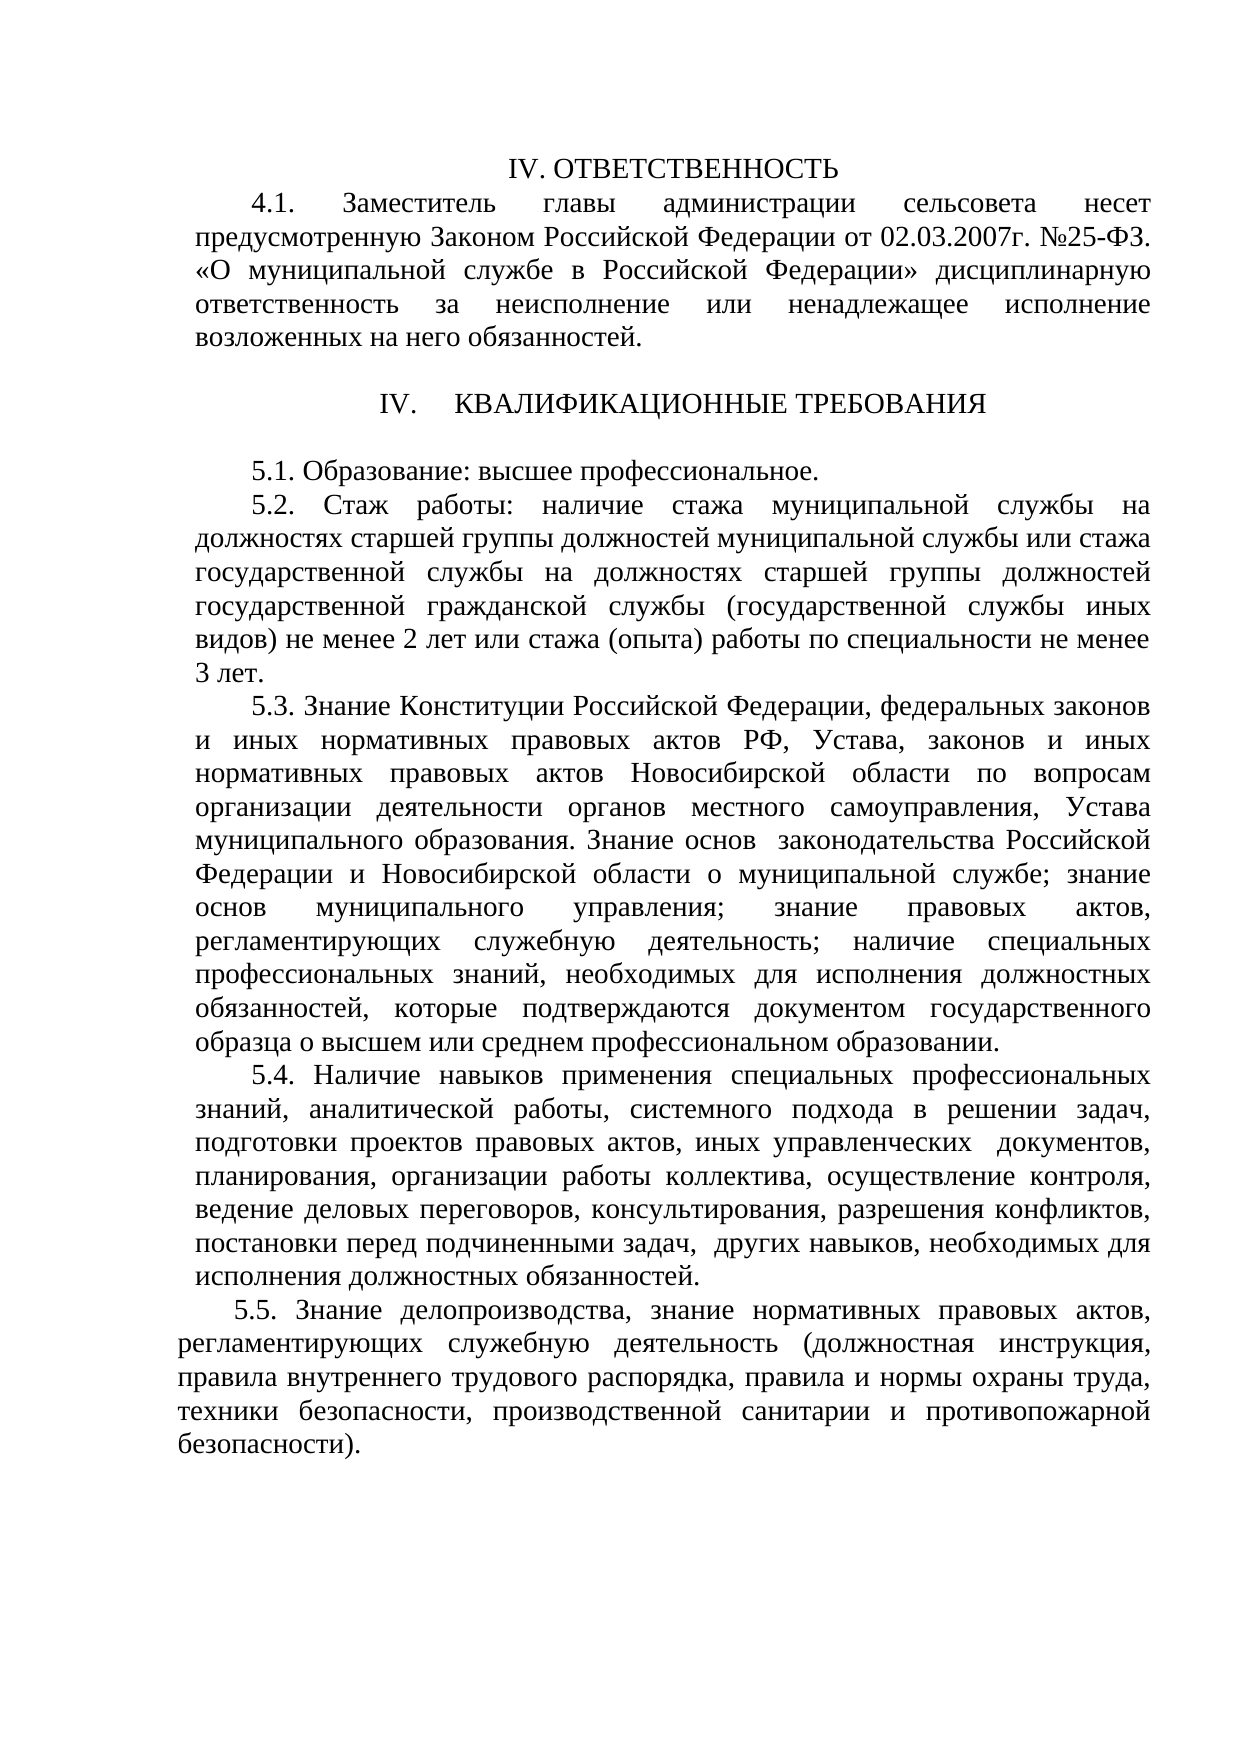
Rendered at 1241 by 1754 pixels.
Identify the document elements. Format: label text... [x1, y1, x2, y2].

text 4.1. Заместитель главы администрации сельсовета несет предусмотренную Законом Российской Федерации от 02.03.2007г. №25-ФЗ. «О муниципальной службе в Российской Федерации» дисциплинарную ответственность за неисполнение или ненадлежащее исполнение возложенных на него обязанностей. [195, 185, 1152, 353]
text 5.4. Наличие навыков применения специальных профессиональных знаний, аналитической работы, системного подхода в решении задач, подготовки проектов правовых актов, иных управленческих документов, планирования, организации работы коллектива, осуществление контроля, ведение деловых переговоров, консультирования, разрешения конфликтов, постановки перед подчиненными задач, других навыков, необходимых для исполнения должностных обязанностей. [195, 1057, 1152, 1292]
text 5.1. Образование: высшее профессиональное. [195, 453, 1152, 487]
text 5.3. Знание Конституции Российской Федерации, федеральных законов и иных нормативных правовых актов РФ, Устава, законов и иных нормативных правовых актов Новосибирской области по вопросам организации деятельности органов местного самоуправления, Устава муниципального образования. Знание основ законодательства Российской Федерации и Новосибирской области о муниципальной службе; знание основ муниципального управления; знание правовых актов, регламентирующих служебную деятельность; наличие специальных профессиональных знаний, необходимых для исполнения должностных обязанностей, которые подтверждаются документом государственного образца о высшем или среднем профессиональном образовании. [195, 688, 1152, 1057]
text 5.2. Стаж работы: наличие стажа муниципальной службы на должностях старшей группы должностей муниципальной службы или стажа государственной службы на должностях старшей группы должностей государственной гражданской службы (государственной службы иных видов) не менее 2 лет или стажа (опыта) работы по специальности не менее 3 лет. [195, 487, 1152, 688]
text IV. ОТВЕТСТВЕННОСТЬ [195, 152, 1152, 185]
list КВАЛИФИКАЦИОННЫЕ ТРЕБОВАНИЯ [215, 386, 1152, 420]
text 5.5. Знание делопроизводства, знание нормативных правовых актов, регламентирующих служебную деятельность (должностная инструкция, правила внутреннего трудового распорядка, правила и нормы охраны труда, техники безопасности, производственной санитарии и противопожарной безопасности). [177, 1292, 1152, 1460]
